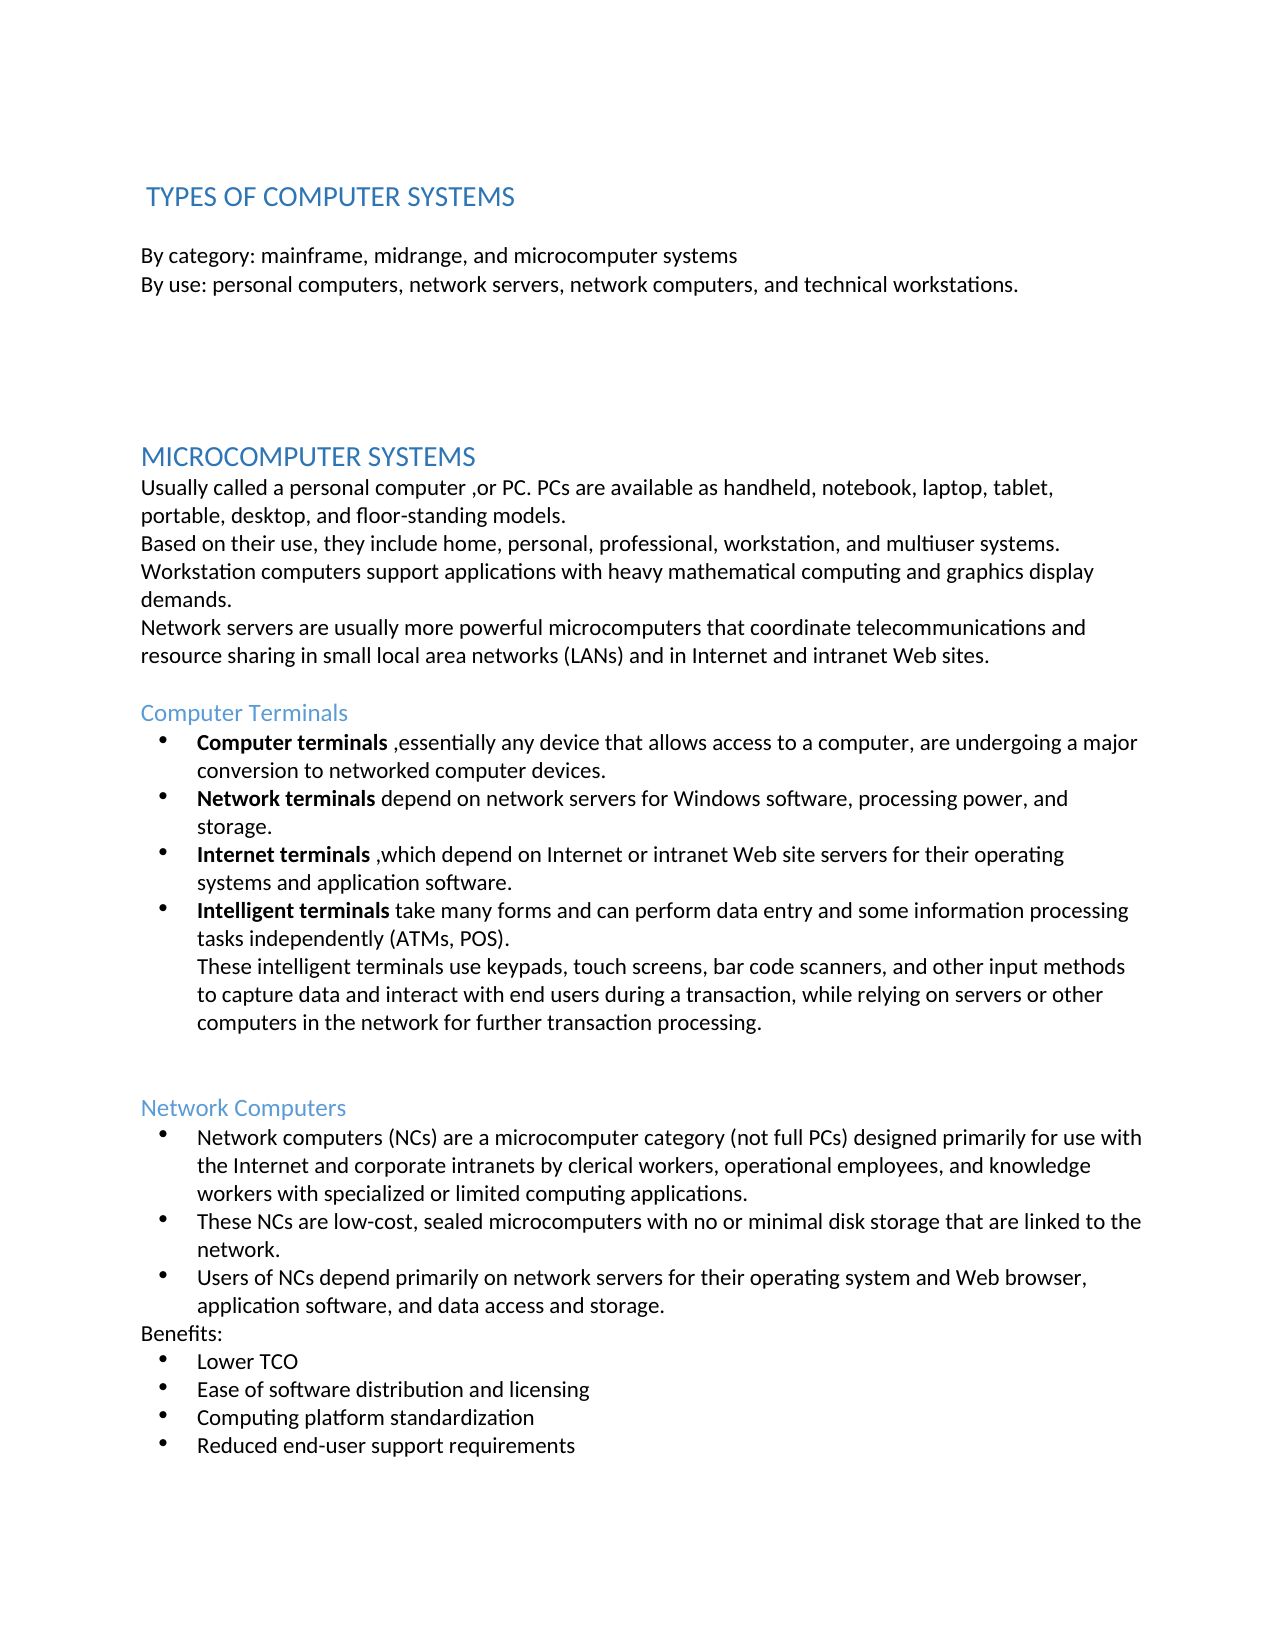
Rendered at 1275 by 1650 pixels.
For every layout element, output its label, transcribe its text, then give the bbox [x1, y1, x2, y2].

text MICROCOMPUTER SYSTEMS [141, 438, 1144, 473]
list Users of NCs depend primarily on network servers for their operating system and Web browser, application software, and data access and storage. [159, 1263, 1144, 1319]
list Intelligent terminals take many forms and can perform data entry and some information processing tasks independently (ATMs, POS). These intelligent terminals use keypads, touch screens, bar code scanners, and other input methods to capture data and interact with end users during a transaction, while relying on servers or other computers in the network for further transaction processing. [159, 896, 1144, 1036]
text Network Computers [141, 1092, 1144, 1123]
text By use: personal computers, network servers, network computers, and technical workstations. [141, 270, 1144, 298]
list Network terminals depend on network servers for Windows software, processing power, and storage. [159, 784, 1144, 840]
text Network servers are usually more powerful microcomputers that coordinate telecommunications and resource sharing in small local area networks (LANs) and in Internet and intranet Web sites. [141, 613, 1144, 669]
list Network computers (NCs) are a microcomputer category (not full PCs) designed primarily for use with the Internet and corporate intranets by clerical workers, operational employees, and knowledge workers with specialized or limited computing applications. [159, 1123, 1144, 1207]
text Workstation computers support applications with heavy mathematical computing and graphics display demands. [141, 557, 1144, 613]
list Internet terminals ,which depend on Internet or intranet Web site servers for their operating systems and application software. [159, 840, 1144, 896]
list Computer terminals ,essentially any device that allows access to a computer, are undergoing a major conversion to networked computer devices. [159, 728, 1144, 784]
text Benefits: [141, 1319, 1144, 1347]
text Computer Terminals [141, 698, 1144, 728]
list Computing platform standardization [159, 1403, 1144, 1431]
list Reduced end-user support requirements [159, 1431, 1144, 1459]
text By category: mainframe, midrange, and microcomputer systems [141, 242, 1144, 270]
text TYPES OF COMPUTER SYSTEMS [141, 178, 1144, 214]
text Usually called a personal computer ,or PC. PCs are available as handheld, notebook, laptop, tablet, portable, desktop, and floor-standing models. [141, 473, 1144, 529]
text Based on their use, they include home, personal, professional, workstation, and multiuser systems. [141, 529, 1144, 557]
list These NCs are low-cost, sealed microcomputers with no or minimal disk storage that are linked to the network. [159, 1207, 1144, 1263]
list Lower TCO [159, 1347, 1144, 1375]
list Ease of software distribution and licensing [159, 1375, 1144, 1403]
